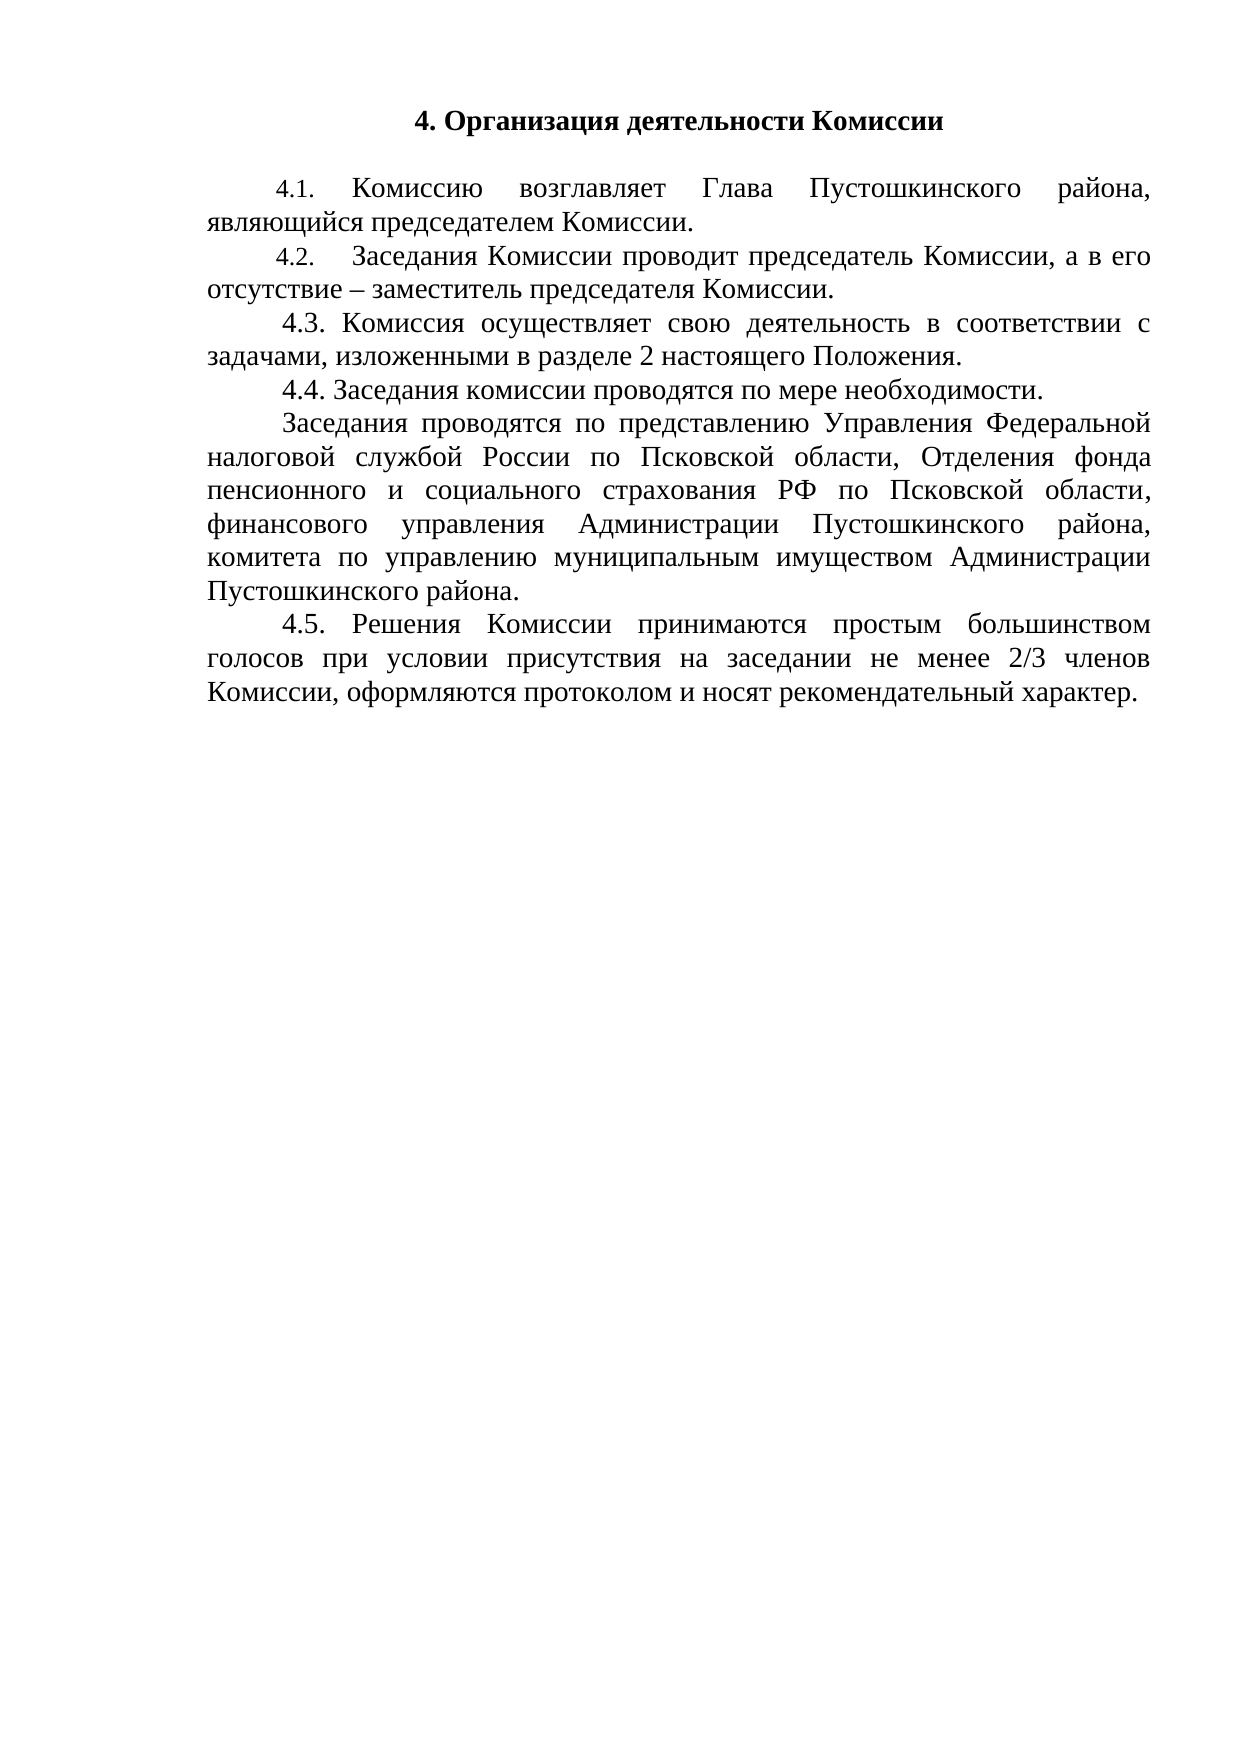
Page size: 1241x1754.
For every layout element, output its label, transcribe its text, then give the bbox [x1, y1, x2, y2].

list Заседания Комиссии проводит председатель Комиссии, а в его отсутствие – заместитель председателя Комиссии. [207, 238, 1152, 305]
text 4.3. Комиссия осуществляет свою деятельность в соответствии с задачами, изложенными в разделе 2 настоящего Положения. [207, 305, 1152, 372]
text Заседания проводятся по представлению Управления Федеральной налоговой службой России по Псковской области, Отделения фонда пенсионного и социального страхования РФ по Псковской области, финансового управления Администрации Пустошкинского района, комитета по управлению муниципальным имуществом Администрации Пустошкинского района. [207, 405, 1152, 607]
text 4.4. Заседания комиссии проводятся по мере необходимости. [207, 372, 1152, 405]
list Комиссию возглавляет Глава Пустошкинского района, являющийся председателем Комиссии. [207, 171, 1152, 238]
text 4.5. Решения Комиссии принимаются простым большинством голосов при условии присутствия на заседании не менее 2/3 членов Комиссии, оформляются протоколом и носят рекомендательный характер. [207, 607, 1152, 707]
text 4. Организация деятельности Комиссии [207, 103, 1152, 137]
